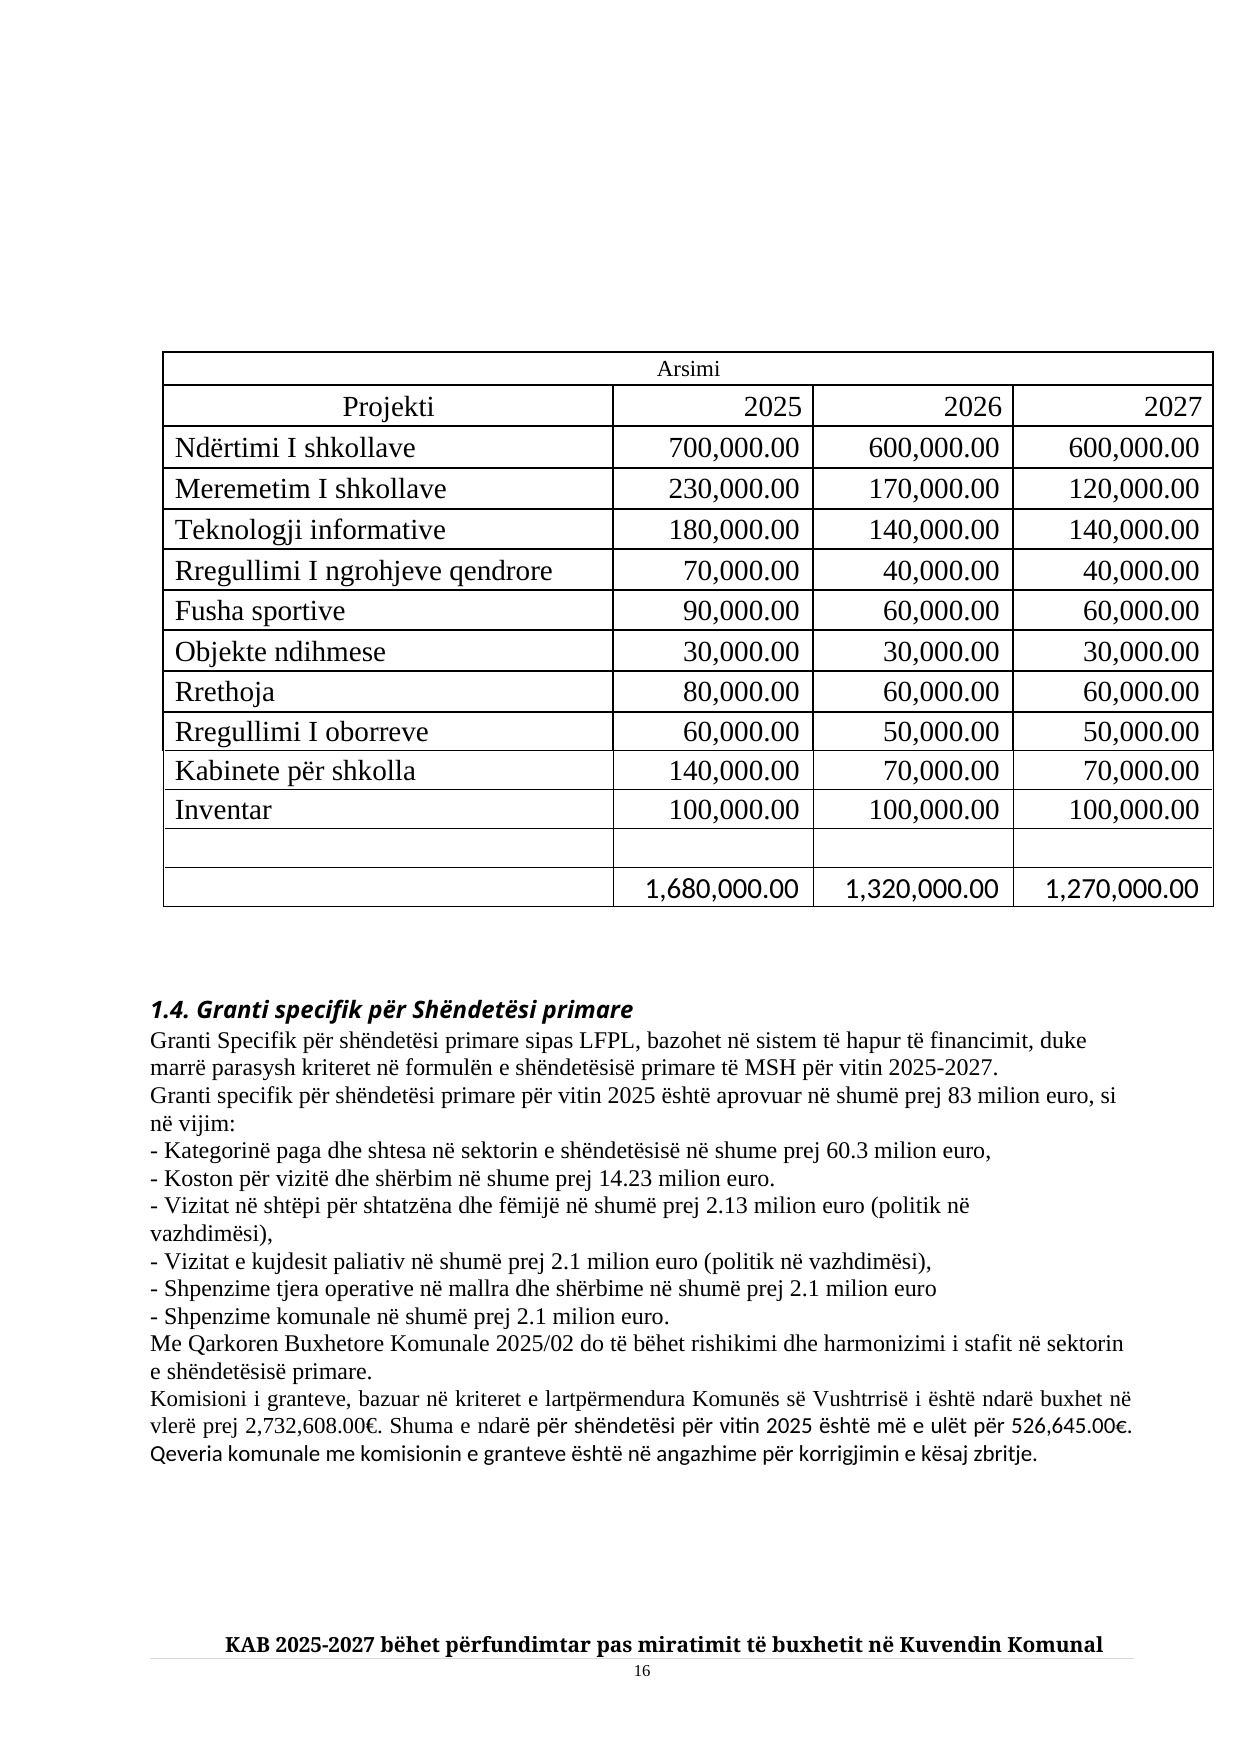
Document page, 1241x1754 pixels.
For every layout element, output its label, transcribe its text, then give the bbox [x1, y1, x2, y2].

table_cell 70,000.00 [814, 751, 1013, 789]
table_cell [164, 829, 613, 867]
table_cell Rregullimi I ngrohjeve qendrore [164, 550, 612, 589]
table_cell Kabinete për shkolla [164, 751, 613, 789]
text - Vizitat e kujdesit paliativ në shumë prej 2.1 milion euro (politik në vazhdimësi), [150, 1247, 1134, 1274]
table_cell 60,000.00 [614, 713, 812, 750]
table_cell 180,000.00 [614, 510, 812, 548]
table_cell 600,000.00 [814, 427, 1012, 467]
table_cell 60,000.00 [1014, 672, 1212, 711]
table_cell 140,000.00 [814, 510, 1012, 548]
table_cell Rrethoja [164, 672, 612, 711]
table_cell [814, 829, 1013, 867]
table_cell 60,000.00 [814, 672, 1012, 711]
text Granti Specifik për shëndetësi primare sipas LFPL, bazohet në sistem të hapur të financimit, duke [150, 1026, 1134, 1053]
table_cell 60,000.00 [814, 591, 1012, 629]
table_cell 60,000.00 [1014, 591, 1212, 629]
table_cell Fusha sportive [164, 591, 612, 629]
table_cell Ndërtimi I shkollave [164, 427, 612, 467]
table_cell 50,000.00 [814, 713, 1012, 750]
table_cell Meremetim I shkollave [164, 469, 612, 507]
table_cell 170,000.00 [814, 469, 1012, 507]
table_cell [614, 829, 813, 867]
table_cell 600,000.00 [1014, 427, 1212, 467]
table_cell 1,320,000.00 [814, 868, 1013, 906]
table_cell Teknologji informative [164, 510, 612, 548]
text në vijim: [150, 1109, 1134, 1136]
text 1.4. Granti specifik për Shëndetësi primare [150, 993, 1134, 1026]
table_cell 30,000.00 [1014, 631, 1212, 670]
table_cell 140,000.00 [1014, 510, 1212, 548]
text - Kategorinë paga dhe shtesa në sektorin e shëndetësisë në shume prej 60.3 milion euro, [150, 1136, 1134, 1164]
text - Vizitat në shtëpi për shtatzëna dhe fëmijë në shumë prej 2.13 milion euro (politik në [150, 1191, 1134, 1219]
table_cell 2026 [814, 386, 1012, 425]
table_cell 30,000.00 [814, 631, 1012, 670]
table_cell 100,000.00 [814, 790, 1013, 828]
table_cell 50,000.00 [1014, 713, 1212, 750]
text - Shpenzime tjera operative në mallra dhe shërbime në shumë prej 2.1 milion euro [150, 1274, 1134, 1302]
table_cell 70,000.00 [1014, 751, 1213, 789]
table_cell [164, 868, 613, 906]
table_cell 100,000.00 [1014, 789, 1213, 828]
text e shëndetësisë primare. [150, 1357, 1134, 1385]
table_cell 1,680,000.00 [614, 868, 813, 906]
table_cell 40,000.00 [814, 550, 1012, 589]
table_cell [1014, 828, 1213, 867]
table_cell 1,270,000.00 [1014, 867, 1213, 906]
table_cell 80,000.00 [614, 672, 812, 711]
text Granti specifik për shëndetësi primare për vitin 2025 është aprovuar në shumë prej 83 milion euro, si [150, 1081, 1134, 1109]
table_cell Inventar [164, 790, 613, 828]
table_cell 700,000.00 [614, 427, 812, 467]
table_cell 230,000.00 [614, 469, 812, 507]
table_cell Objekte ndihmese [164, 631, 612, 670]
table_cell 140,000.00 [614, 751, 813, 789]
table_cell 40,000.00 [1014, 550, 1212, 589]
text Komisioni i granteve, bazuar në kriteret e lartpërmendura Komunës së Vushtrrisë i është ndarë buxhet në vlerë prej 2,732,608.00€. Shuma e ndarë për shëndetësi për vitin 2025 është më e ulët për 526,645.00€. Qeveria komunale me komisionin e granteve është në angazhime për korrigjimin e kësaj zbritje. [150, 1385, 1134, 1467]
text Me Qarkoren Buxhetore Komunale 2025/02 do të bëhet rishikimi dhe harmonizimi i stafit në sektorin [150, 1329, 1134, 1357]
table_cell 90,000.00 [614, 591, 812, 629]
table_cell 70,000.00 [614, 550, 812, 589]
table_header Arsimi [164, 353, 1212, 384]
table_cell 2025 [614, 386, 812, 425]
text - Koston për vizitë dhe shërbim në shume prej 14.23 milion euro. [150, 1164, 1134, 1191]
table_cell 100,000.00 [614, 790, 813, 828]
table_cell Projekti [164, 386, 612, 425]
table_cell 30,000.00 [614, 631, 812, 670]
text marrë parasysh kriteret në formulën e shëndetësisë primare të MSH për vitin 2025-2027. [150, 1053, 1134, 1081]
table_cell 120,000.00 [1014, 469, 1212, 507]
text vazhdimësi), [150, 1219, 1134, 1247]
table_cell Rregullimi I oborreve [164, 713, 612, 750]
text - Shpenzime komunale në shumë prej 2.1 milion euro. [150, 1302, 1134, 1329]
table_cell 2027 [1014, 386, 1212, 425]
